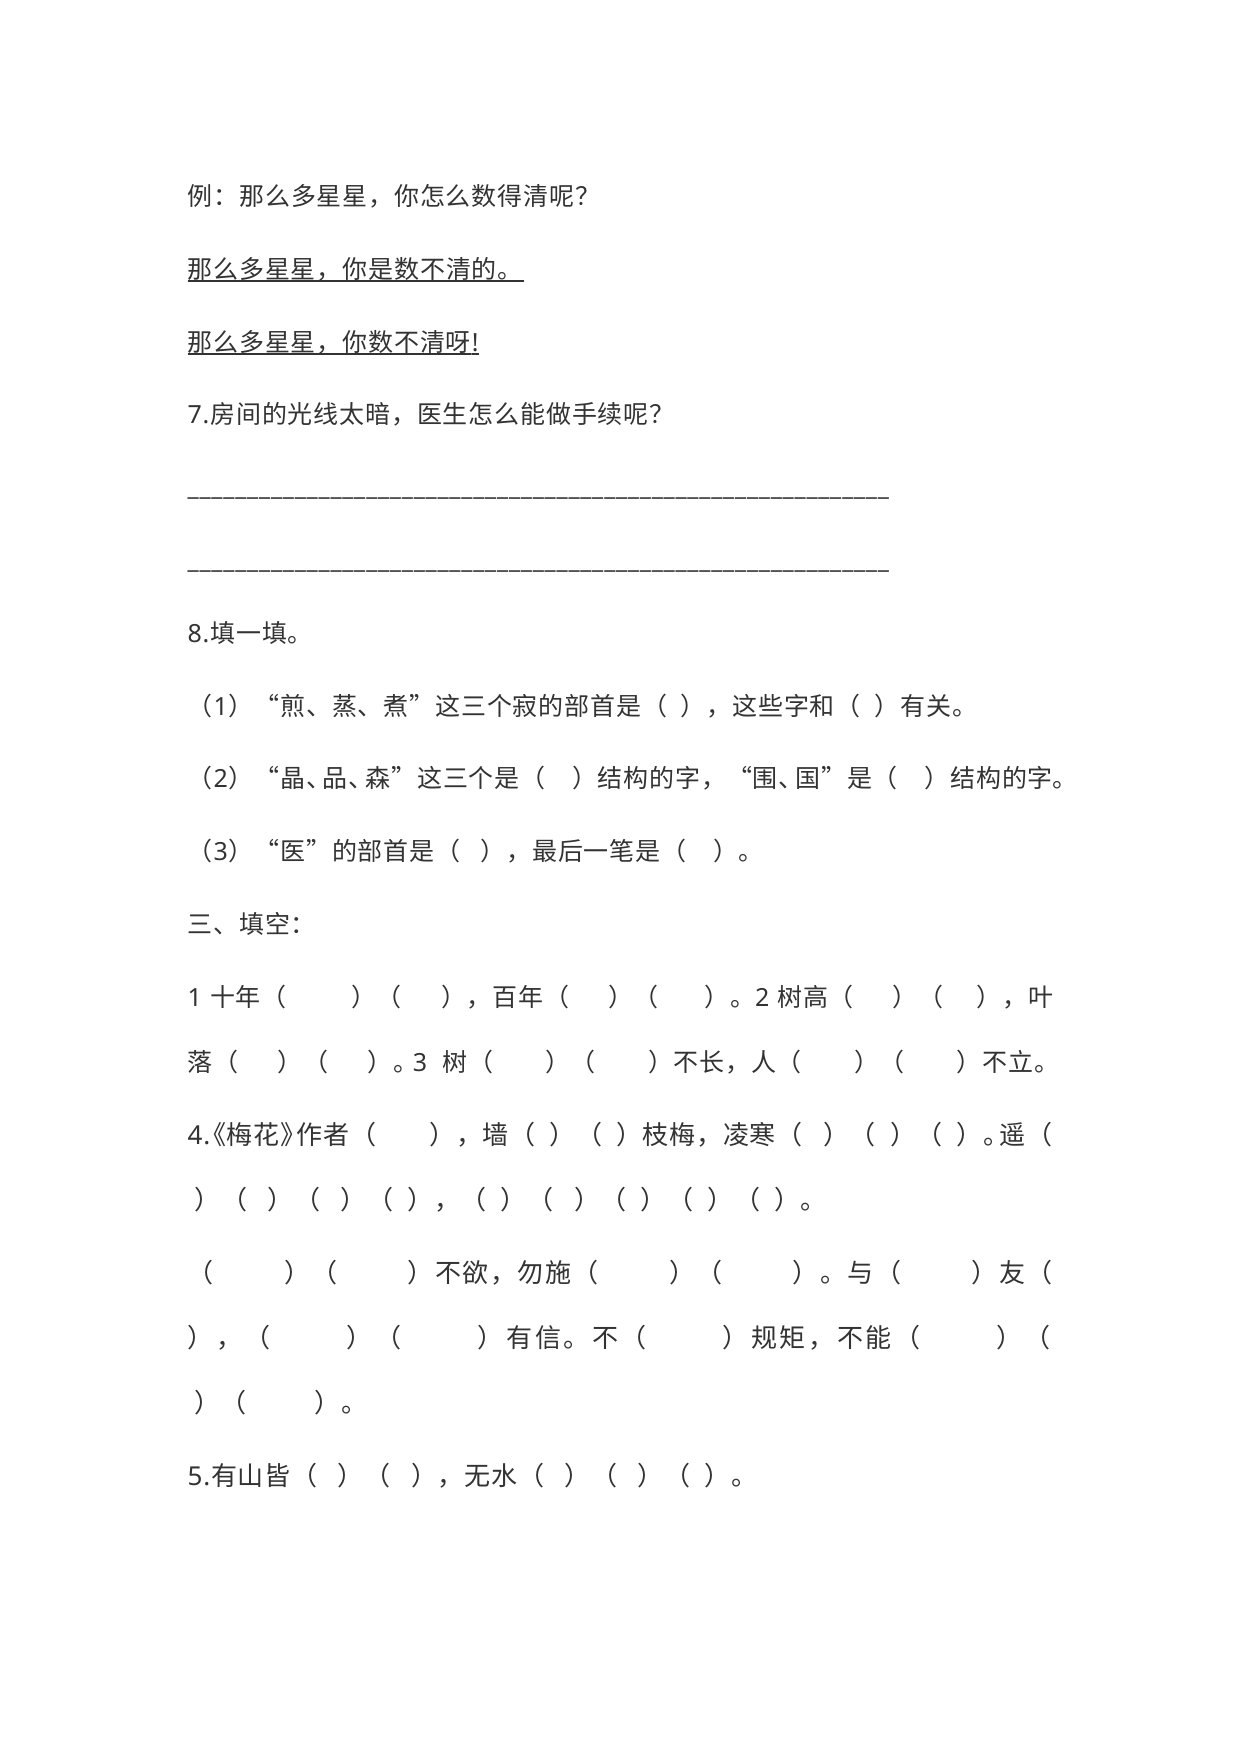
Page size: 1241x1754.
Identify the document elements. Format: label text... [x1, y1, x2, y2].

text ___________________________________________________________ [187, 526, 1053, 591]
text 1 十年（ ）（ ），百年（ ）（ ）。2 树高（ ）（ ），叶落（ ）（ ）。3 树（ ）（ ）不长，人（ ）（ ）不立。 [187, 1028, 1053, 1223]
text （ ）（ ）不欲，勿施（ ）（ ）。与（ ）友（ ），（ ）（ ）有信。不（ ）规矩，不能（ ）（ ）（ ）。 [187, 1368, 1053, 1563]
text （1）“煎、蒸、煮”这三个寂的部首是（ ），这些字和（ ）有关。 [187, 672, 1053, 737]
text 三、填空： [187, 955, 1053, 1020]
text （2）“晶、品、森”这三个是（ ）结构的字，“围、国”是（ ）结构的字。 [187, 744, 1053, 874]
text 8.填一填。 [187, 599, 1053, 664]
text 4.《梅花》作者（ ），墙（ ）（ ）枝梅，凌寒（ ）（ ）（ ）。遥（ ）（ ）（ ）（ ），（ ）（ ）（ ）（ ）（ ）。 [187, 1231, 1053, 1361]
text ___________________________________________________________ [187, 453, 1053, 518]
text 那么多星星，你是数不清的。 [187, 235, 1053, 300]
text 7.房间的光线太暗，医生怎么能做手续呢？ [187, 380, 1053, 445]
text （3）“医”的部首是（ ），最后一笔是（ ）。 [187, 882, 1053, 947]
text 例：那么多星星，你怎么数得清呢？ [187, 162, 1053, 227]
text 那么多星星，你数不清呀! [187, 308, 1053, 373]
